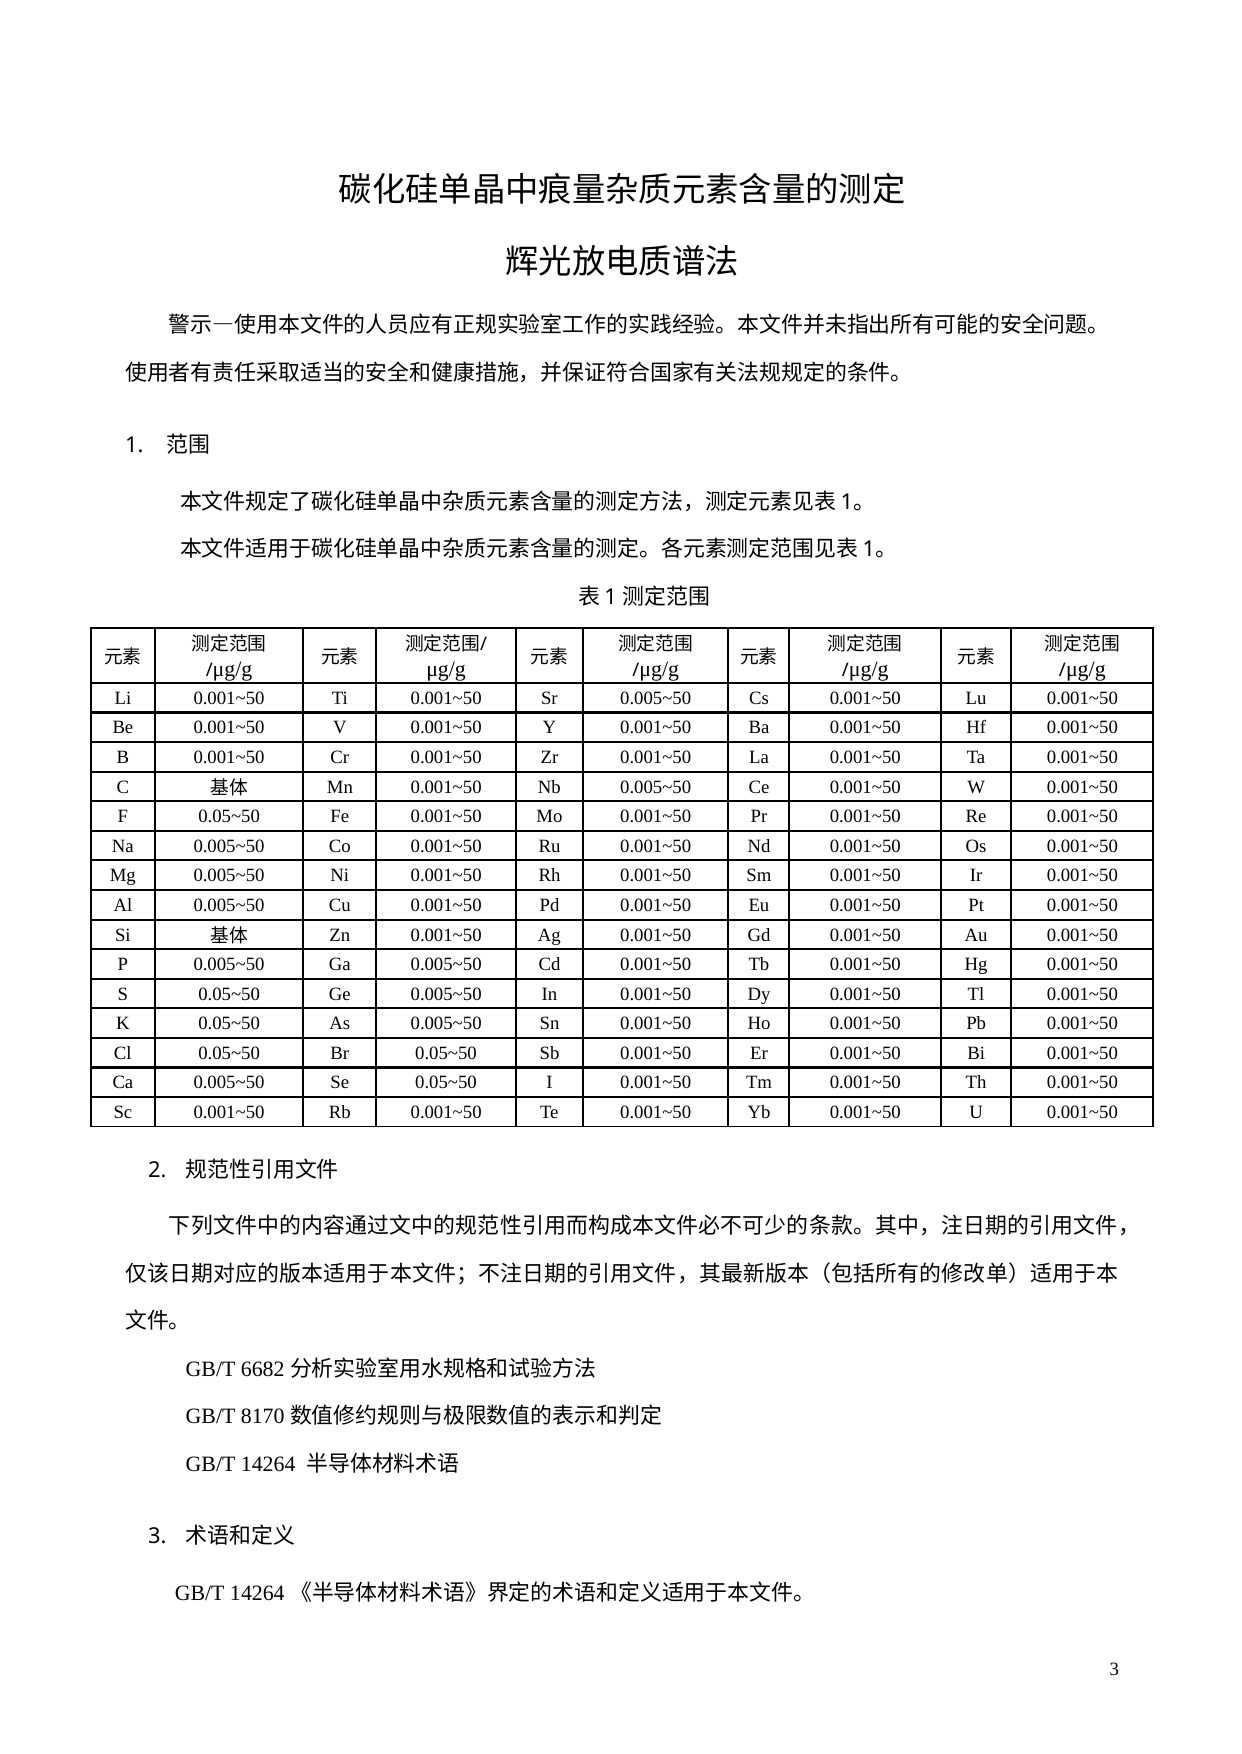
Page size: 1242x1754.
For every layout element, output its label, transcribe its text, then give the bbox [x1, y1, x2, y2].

table_cell 0.001~50 [584, 950, 727, 978]
table_cell 0.001~50 [1012, 714, 1152, 741]
table_cell 0.005~50 [377, 950, 515, 978]
table_cell 0.001~50 [1012, 950, 1152, 978]
table_cell 0.005~50 [584, 684, 727, 711]
table_cell 0.001~50 [377, 773, 515, 800]
table_cell 基体 [156, 773, 302, 800]
table_cell 0.001~50 [1012, 832, 1152, 859]
table_cell 0.001~50 [584, 802, 727, 830]
text 辉光放电质谱法 [125, 235, 1119, 283]
table_cell Cr [304, 743, 375, 771]
table_cell Ir [942, 861, 1010, 889]
table_cell Rb [304, 1098, 375, 1126]
table_cell Gd [729, 921, 788, 948]
table_cell 0.001~50 [790, 714, 940, 741]
table_cell 0.001~50 [1012, 1039, 1152, 1066]
table_cell 0.001~50 [1012, 773, 1152, 800]
table_cell 0.001~50 [790, 980, 940, 1007]
table_cell As [304, 1009, 375, 1037]
table_cell 0.001~50 [377, 743, 515, 771]
table_cell 0.001~50 [790, 1098, 940, 1126]
table_cell 0.001~50 [377, 891, 515, 918]
table_cell Cd [517, 950, 582, 978]
text GB/T 14264 《半导体材料术语》界定的术语和定义适用于本文件。 [125, 1575, 1119, 1607]
table_cell Au [942, 921, 1010, 948]
table_cell 0.001~50 [584, 743, 727, 771]
table_cell 0.001~50 [1012, 980, 1152, 1007]
table_cell 基体 [156, 921, 302, 948]
table_cell Ge [304, 980, 375, 1007]
table_cell Al [92, 891, 154, 918]
table_cell 0.001~50 [584, 921, 727, 948]
text GB/T 6682 分析实验室用水规格和试验方法 [185, 1351, 1119, 1382]
table_cell 0.005~50 [156, 1069, 302, 1096]
table_cell 0.001~50 [1012, 891, 1152, 918]
table_cell La [729, 743, 788, 771]
table_cell Na [92, 832, 154, 859]
table_cell Pd [517, 891, 582, 918]
table_cell 0.001~50 [377, 921, 515, 948]
table_cell Sm [729, 861, 788, 889]
table_header 测定范围 /μg/g [156, 629, 302, 682]
table_cell Mo [517, 802, 582, 830]
table_cell Hg [942, 950, 1010, 978]
table_cell 0.05~50 [377, 1069, 515, 1096]
table_header 元素 [92, 629, 154, 682]
table_cell Hf [942, 714, 1010, 741]
table_cell Lu [942, 684, 1010, 711]
text 碳化硅单晶中痕量杂质元素含量的测定 [125, 162, 1119, 211]
table_cell Be [92, 714, 154, 741]
table_cell F [92, 802, 154, 830]
table_cell Co [304, 832, 375, 859]
table_cell 0.001~50 [790, 891, 940, 918]
table_cell 0.001~50 [377, 861, 515, 889]
table_cell 0.001~50 [156, 1098, 302, 1126]
table_cell Sb [517, 1039, 582, 1066]
table_cell Pb [942, 1009, 1010, 1037]
table_cell Yb [729, 1098, 788, 1126]
table_cell Nd [729, 832, 788, 859]
table_cell 0.005~50 [377, 980, 515, 1007]
table_cell Mg [92, 861, 154, 889]
table_cell 0.001~50 [790, 684, 940, 711]
table_cell 0.001~50 [1012, 1069, 1152, 1096]
table_cell 0.001~50 [1012, 802, 1152, 830]
table_cell Ti [304, 684, 375, 711]
table_cell 0.001~50 [377, 714, 515, 741]
table_cell Nb [517, 773, 582, 800]
table_cell 0.001~50 [377, 832, 515, 859]
table_cell 0.001~50 [1012, 684, 1152, 711]
table_header 元素 [517, 629, 582, 682]
list 范围 [125, 427, 1119, 459]
table_cell Tb [729, 950, 788, 978]
table_cell Ag [517, 921, 582, 948]
text GB/T 8170 数值修约规则与极限数值的表示和判定 [185, 1398, 1119, 1430]
table_cell 0.001~50 [377, 802, 515, 830]
table_cell 0.001~50 [790, 832, 940, 859]
table_cell Mn [304, 773, 375, 800]
table_cell 0.001~50 [790, 1069, 940, 1096]
table_cell 0.05~50 [156, 980, 302, 1007]
table_cell 0.05~50 [377, 1039, 515, 1066]
table_cell 0.005~50 [156, 891, 302, 918]
table_cell 0.001~50 [156, 684, 302, 711]
table_cell C [92, 773, 154, 800]
table_cell In [517, 980, 582, 1007]
text GB/T 14264 半导体材料术语 [185, 1446, 1119, 1477]
table_cell Te [517, 1098, 582, 1126]
table_cell 0.001~50 [377, 1098, 515, 1126]
table_header 元素 [304, 629, 375, 682]
text 警示—使用本文件的人员应有正规实验室工作的实践经验。本文件并未指出所有可能的安全问题。使用者有责任采取适当的安全和健康措施，并保证符合国家有关法规规定的条件。 [125, 307, 1119, 386]
table_cell Cl [92, 1039, 154, 1066]
table_cell Er [729, 1039, 788, 1066]
table_cell P [92, 950, 154, 978]
table_cell 0.001~50 [584, 1069, 727, 1096]
table_cell S [92, 980, 154, 1007]
table_cell Tl [942, 980, 1010, 1007]
table_cell Re [942, 802, 1010, 830]
table_cell Fe [304, 802, 375, 830]
table_cell Se [304, 1069, 375, 1096]
table_cell 0.05~50 [156, 802, 302, 830]
text 表1 测定范围 [125, 579, 1119, 611]
list 规范性引用文件 [148, 1152, 1119, 1183]
table_cell 0.001~50 [156, 714, 302, 741]
text 本文件适用于碳化硅单晶中杂质元素含量的测定。各元素测定范围见表1。 [125, 531, 1119, 563]
table_cell K [92, 1009, 154, 1037]
table_cell Ho [729, 1009, 788, 1037]
table_cell I [517, 1069, 582, 1096]
table_cell 0.001~50 [584, 832, 727, 859]
table_cell Zn [304, 921, 375, 948]
table_cell U [942, 1098, 1010, 1126]
table_header 测定范围/μg/g [377, 629, 515, 682]
table_cell Y [517, 714, 582, 741]
table_cell 0.001~50 [790, 921, 940, 948]
table_cell Sn [517, 1009, 582, 1037]
table_cell 0.001~50 [156, 743, 302, 771]
table_header 元素 [729, 629, 788, 682]
text 下列文件中的内容通过文中的规范性引用而构成本文件必不可少的条款。其中，注日期的引用文件，仅该日期对应的版本适用于本文件；不注日期的引用文件，其最新版本（包括所有的修改单）适用于本文件。 [125, 1208, 1119, 1335]
table_cell Br [304, 1039, 375, 1066]
table_cell Ga [304, 950, 375, 978]
table_cell 0.001~50 [584, 891, 727, 918]
table_cell 0.005~50 [584, 773, 727, 800]
table_cell 0.001~50 [790, 1009, 940, 1037]
table_cell 0.001~50 [584, 1098, 727, 1126]
table_cell Tm [729, 1069, 788, 1096]
table_cell Ta [942, 743, 1010, 771]
table_header 测定范围 /μg/g [1012, 629, 1152, 682]
table_cell 0.001~50 [1012, 921, 1152, 948]
table_cell 0.001~50 [1012, 1098, 1152, 1126]
table_cell 0.001~50 [1012, 1009, 1152, 1037]
table_cell Li [92, 684, 154, 711]
table_cell 0.005~50 [156, 861, 302, 889]
table_cell 0.001~50 [584, 1039, 727, 1066]
table_cell 0.001~50 [790, 773, 940, 800]
table_cell 0.001~50 [584, 1009, 727, 1037]
table_cell Cu [304, 891, 375, 918]
table_cell 0.001~50 [790, 802, 940, 830]
table_cell Dy [729, 980, 788, 1007]
table_cell Bi [942, 1039, 1010, 1066]
table_header 测定范围 /μg/g [584, 629, 727, 682]
table_cell Pt [942, 891, 1010, 918]
table_header 测定范围 /μg/g [790, 629, 940, 682]
table_cell Si [92, 921, 154, 948]
table_cell 0.005~50 [156, 832, 302, 859]
table_cell 0.001~50 [790, 743, 940, 771]
table_cell Ru [517, 832, 582, 859]
table_cell Zr [517, 743, 582, 771]
table_cell 0.001~50 [790, 950, 940, 978]
table_cell Sr [517, 684, 582, 711]
table_cell 0.005~50 [377, 1009, 515, 1037]
table_cell Pr [729, 802, 788, 830]
table_cell Ce [729, 773, 788, 800]
table_cell 0.001~50 [377, 684, 515, 711]
table_cell Ni [304, 861, 375, 889]
table_cell Sc [92, 1098, 154, 1126]
table_cell V [304, 714, 375, 741]
text 本文件规定了碳化硅单晶中杂质元素含量的测定方法，测定元素见表1。 [125, 484, 1119, 516]
table_cell W [942, 773, 1010, 800]
table_cell Os [942, 832, 1010, 859]
table_cell Rh [517, 861, 582, 889]
table_cell 0.001~50 [584, 980, 727, 1007]
table_cell 0.001~50 [1012, 743, 1152, 771]
table_cell 0.001~50 [584, 861, 727, 889]
table_cell 0.001~50 [790, 1039, 940, 1066]
table_cell 0.05~50 [156, 1009, 302, 1037]
table_cell Ca [92, 1069, 154, 1096]
table_cell 0.001~50 [584, 714, 727, 741]
table_cell Th [942, 1069, 1010, 1096]
table_header 元素 [942, 629, 1010, 682]
list 术语和定义 [148, 1518, 1119, 1550]
table_cell 0.001~50 [1012, 861, 1152, 889]
table_cell 0.005~50 [156, 950, 302, 978]
table_cell B [92, 743, 154, 771]
table_cell 0.001~50 [790, 861, 940, 889]
table_cell Eu [729, 891, 788, 918]
table_cell Ba [729, 714, 788, 741]
table_cell 0.05~50 [156, 1039, 302, 1066]
table_cell Cs [729, 684, 788, 711]
